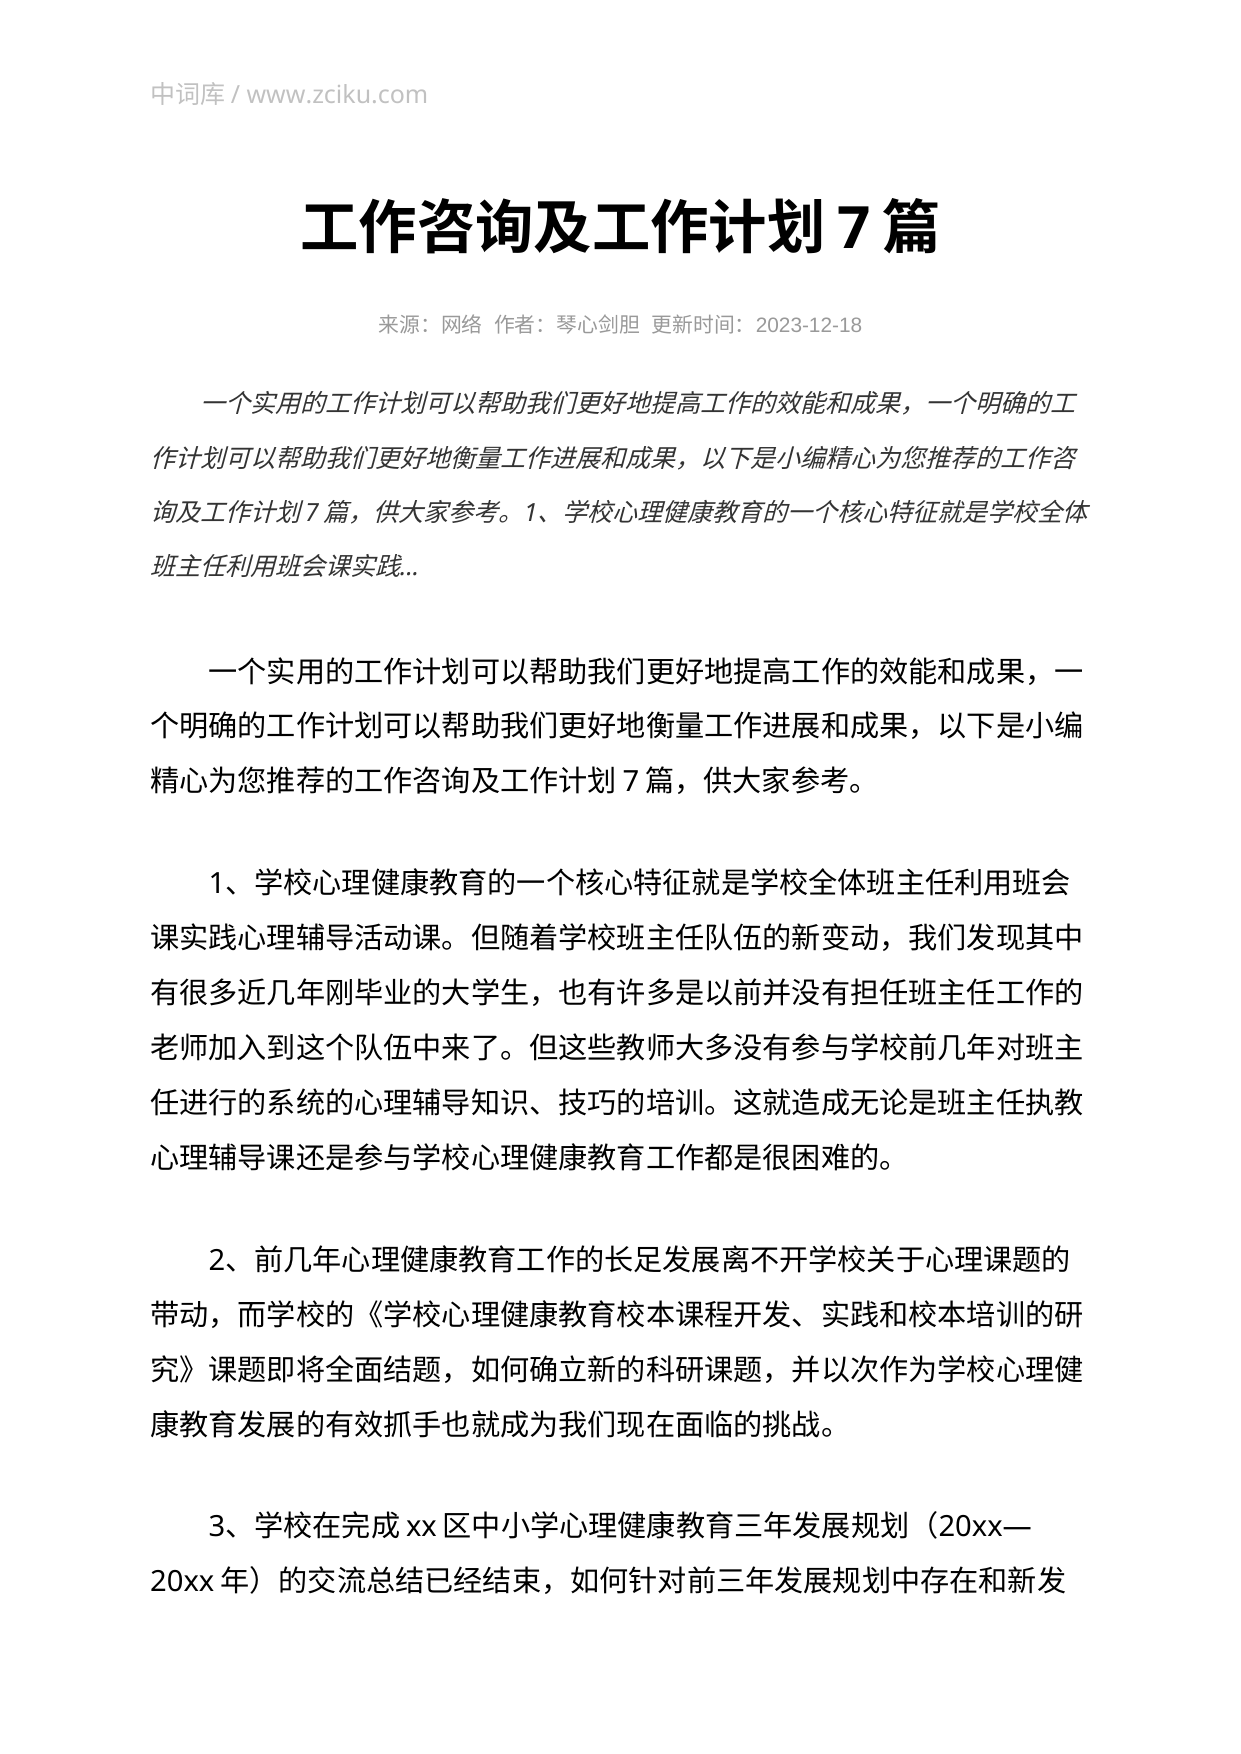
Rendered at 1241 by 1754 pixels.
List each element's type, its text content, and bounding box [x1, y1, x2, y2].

text 1、学校心理健康教育的一个核心特征就是学校全体班主任利用班会课实践心理辅导活动课。但随着学校班主任队伍的新变动，我们发现其中有很多近几年刚毕业的大学生，也有许多是以前并没有担任班主任工作的老师加入到这个队伍中来了。但这些教师大多没有参与学校前几年对班主任进行的系统的心理辅导知识、技巧的培训。这就造成无论是班主任执教心理辅导课还是参与学校心理健康教育工作都是很困难的。 [150, 860, 1090, 1177]
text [150, 1503, 1090, 1600]
text 一个实用的工作计划可以帮助我们更好地提高工作的效能和成果，一个明确的工作计划可以帮助我们更好地衡量工作进展和成果，以下是小编精心为您推荐的工作咨询及工作计划7篇，供大家参考。1、学校心理健康教育的一个核心特征就是学校全体班主任利用班会课实践... [150, 384, 1090, 583]
text 一个实用的工作计划可以帮助我们更好地提高工作的效能和成果，一个明确的工作计划可以帮助我们更好地衡量工作进展和成果，以下是小编精心为您推荐的工作咨询及工作计划7篇，供大家参考。 [150, 648, 1090, 800]
text 2、前几年心理健康教育工作的长足发展离不开学校关于心理课题的带动，而学校的《学校心理健康教育校本课程开发、实践和校本培训的研究》课题即将全面结题，如何确立新的科研课题，并以次作为学校心理健康教育发展的有效抓手也就成为我们现在面临的挑战。 [150, 1236, 1090, 1443]
text 来源：网络 作者：琴心剑胆 更新时间：2023-12-18 [150, 313, 1090, 337]
subtitle 工作咨询及工作计划7篇 [150, 181, 1090, 266]
